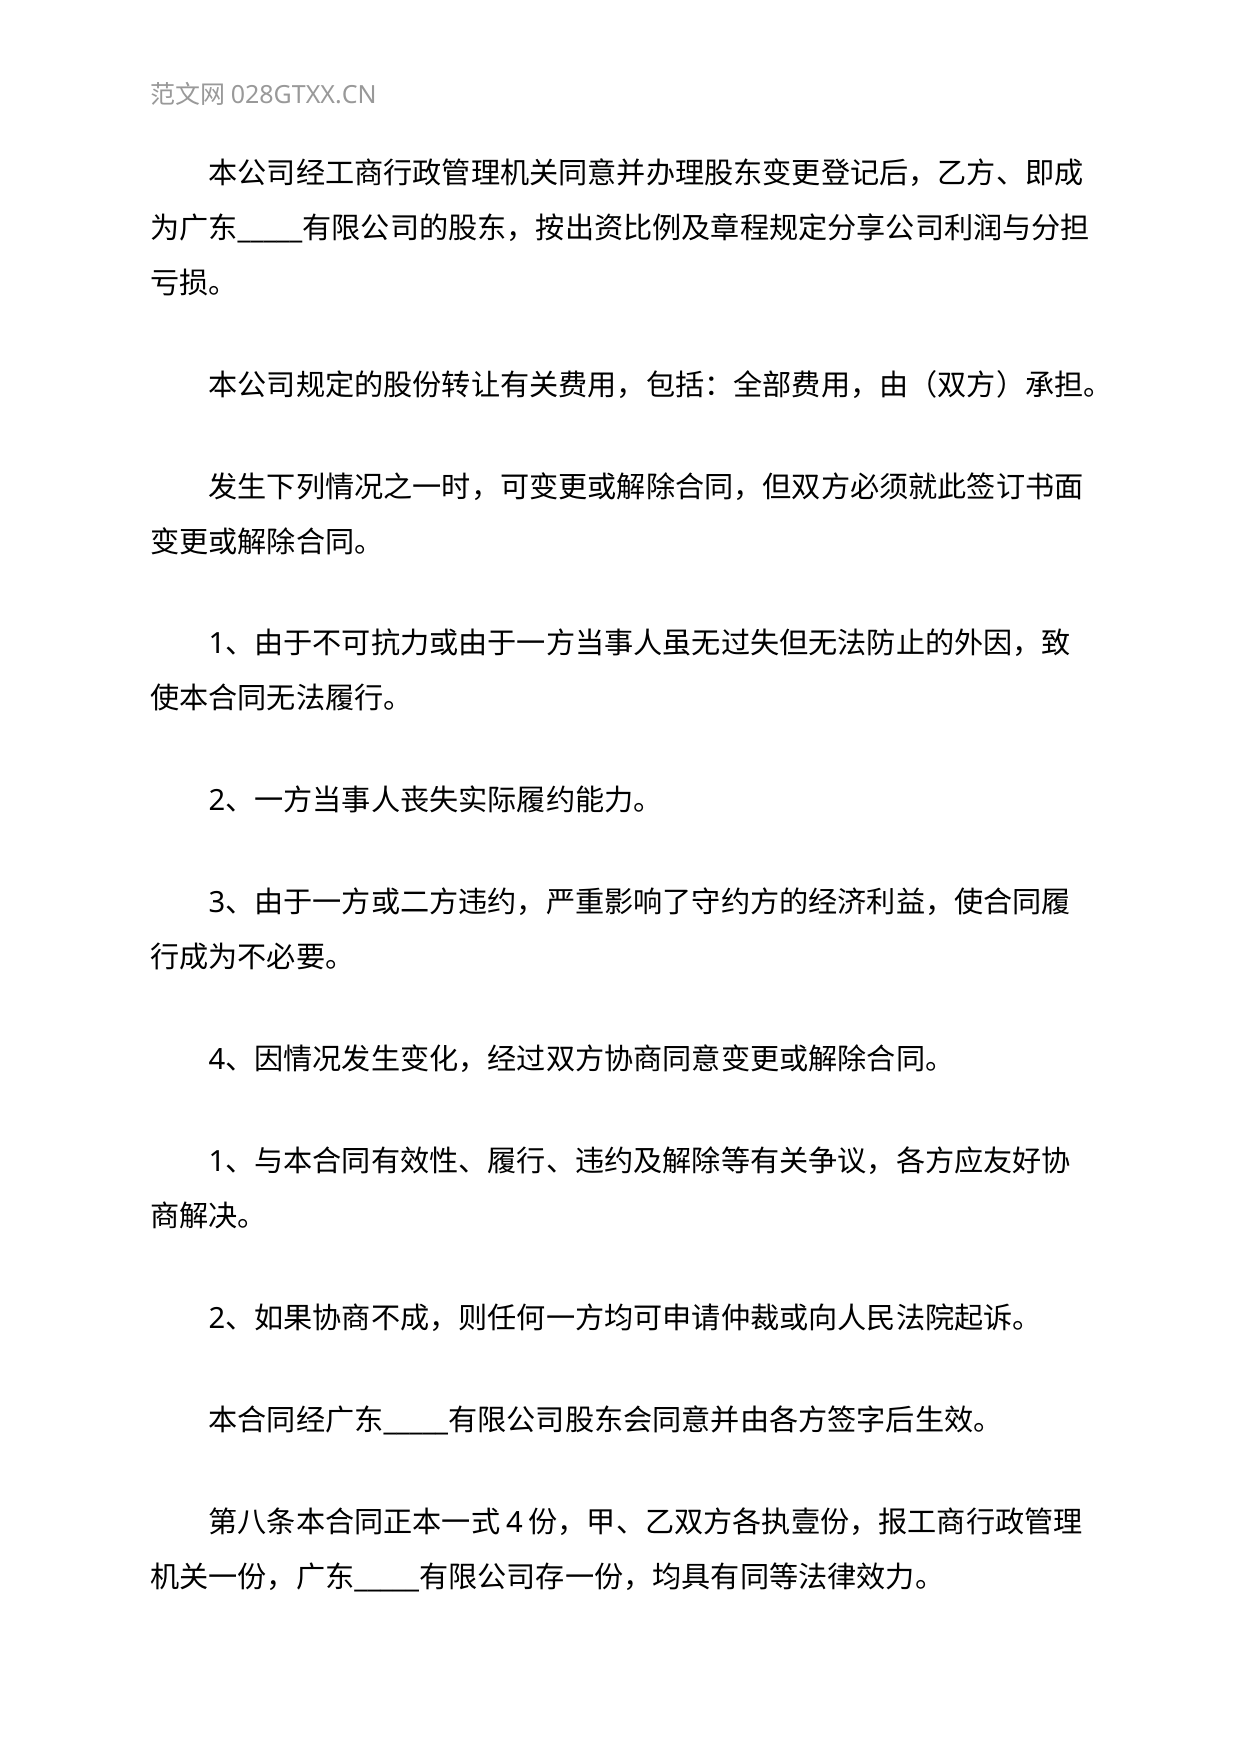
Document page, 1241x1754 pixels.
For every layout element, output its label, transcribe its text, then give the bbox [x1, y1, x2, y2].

text 2、一方当事人丧失实际履约能力。 [150, 777, 1090, 819]
text 4、因情况发生变化，经过双方协商同意变更或解除合同。 [150, 1036, 1090, 1078]
text 1、与本合同有效性、履行、违约及解除等有关争议，各方应友好协商解决。 [150, 1138, 1090, 1235]
text 本合同经广东_____有限公司股东会同意并由各方签字后生效。 [150, 1396, 1090, 1439]
text 3、由于一方或二方违约，严重影响了守约方的经济利益，使合同履行成为不必要。 [150, 879, 1090, 976]
text 第八条本合同正本一式4份，甲、乙双方各执壹份，报工商行政管理机关一份，广东_____有限公司存一份，均具有同等法律效力。 [150, 1498, 1090, 1596]
text 2、如果协商不成，则任何一方均可申请仲裁或向人民法院起诉。 [150, 1294, 1090, 1337]
text 本公司经工商行政管理机关同意并办理股东变更登记后，乙方、即成为广东_____有限公司的股东，按出资比例及章程规定分享公司利润与分担亏损。 [150, 150, 1090, 302]
text 1、由于不可抗力或由于一方当事人虽无过失但无法防止的外因，致使本合同无法履行。 [150, 620, 1090, 717]
text 发生下列情况之一时，可变更或解除合同，但双方必须就此签订书面变更或解除合同。 [150, 463, 1090, 561]
text 本公司规定的股份转让有关费用，包括：全部费用，由（双方）承担。 [150, 362, 1090, 404]
